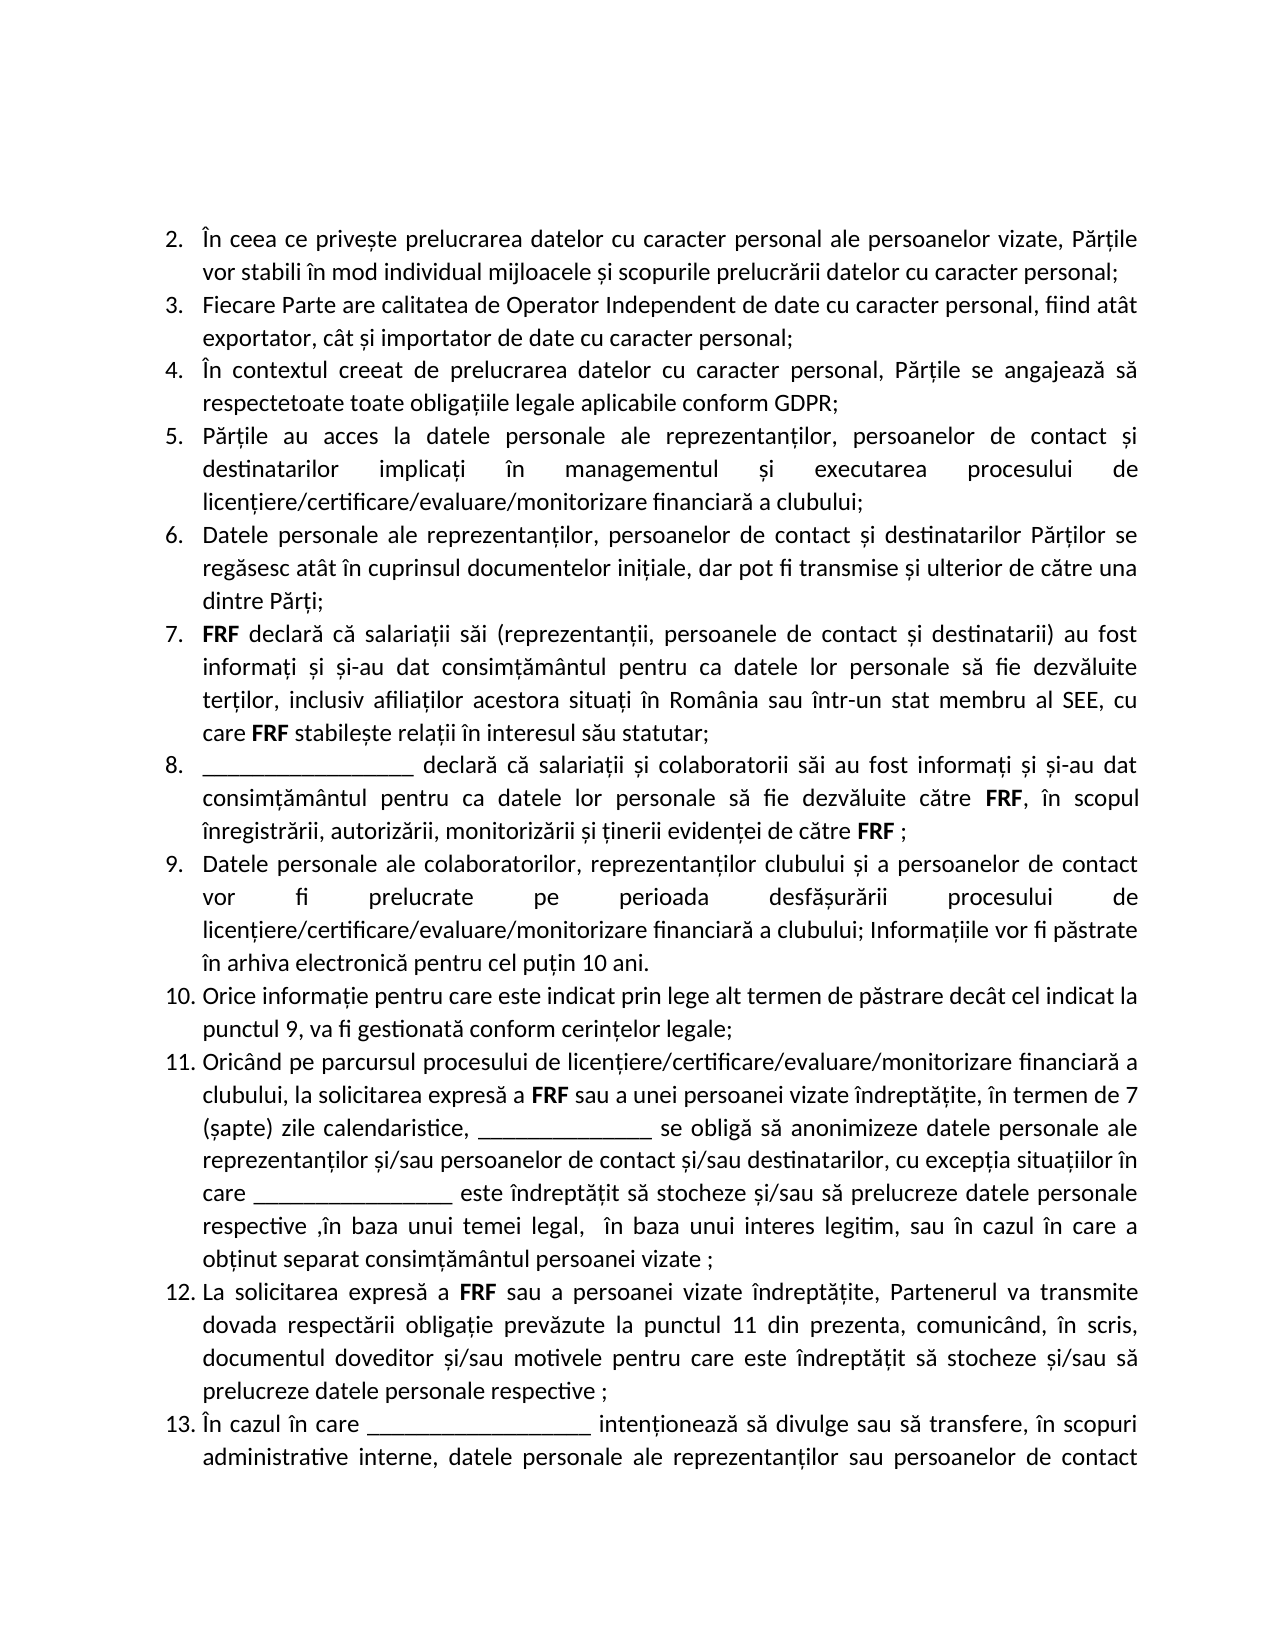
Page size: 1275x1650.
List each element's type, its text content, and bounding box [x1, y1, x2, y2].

list În ceea ce privește prelucrarea datelor cu caracter personal ale persoanelor vizate, Părțile vor stabili în mod individual mijloacele și scopurile prelucrării datelor cu caracter personal; [165, 223, 1139, 286]
list Fiecare Parte are calitatea de Operator Independent de date cu caracter personal, fiind atât exportator, cât și importator de date cu caracter personal; [165, 289, 1139, 352]
list _________________ declară că salariații și colaboratorii săi au fost informați și și-au dat consimțământul pentru ca datele lor personale să fie dezvăluite către FRF, în scopul înregistrării, autorizării, monitorizării și ținerii evidenței de către FRF ; [165, 749, 1139, 846]
list La solicitarea expresă a FRF sau a persoanei vizate îndreptățite, Partenerul va transmite dovada respectării obligație prevăzute la punctul 11 din prezenta, comunicând, în scris, documentul doveditor și/sau motivele pentru care este îndreptățit să stocheze și/sau să prelucreze datele personale respective ; [165, 1276, 1139, 1406]
list Datele personale ale colaboratorilor, reprezentanților clubului și a persoanelor de contact vor fi prelucrate pe perioada desfășurării procesului de licențiere/certificare/evaluare/monitorizare financiară a clubului; Informațiile vor fi păstrate în arhiva electronică pentru cel puțin 10 ani. [165, 848, 1139, 978]
list Orice informație pentru care este indicat prin lege alt termen de păstrare decât cel indicat la punctul 9, va fi gestionată conform cerințelor legale; [165, 980, 1139, 1043]
list FRF declară că salariații săi (reprezentanții, persoanele de contact și destinatarii) au fost informați și și-au dat consimțământul pentru ca datele lor personale să fie dezvăluite terților, inclusiv afiliaților acestora situați în România sau într-un stat membru al SEE, cu care FRF stabilește relații în interesul său statutar; [165, 618, 1139, 747]
list Părțile au acces la datele personale ale reprezentanților, persoanelor de contact și destinatarilor implicați în managementul și executarea procesului de licențiere/certificare/evaluare/monitorizare financiară a clubului; [165, 420, 1139, 517]
list Datele personale ale reprezentanților, persoanelor de contact și destinatarilor Părților se regăsesc atât în cuprinsul documentelor inițiale, dar pot fi transmise și ulterior de către una dintre Părți; [165, 519, 1139, 616]
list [165, 1408, 1139, 1471]
list Oricând pe parcursul procesului de licențiere/certificare/evaluare/monitorizare financiară a clubului, la solicitarea expresă a FRF sau a unei persoanei vizate îndreptățite, în termen de 7 (șapte) zile calendaristice, ______________ se obligă să anonimizeze datele personale ale reprezentanților și/sau persoanelor de contact și/sau destinatarilor, cu excepția situațiilor în care ________________ este îndreptățit să stocheze și/sau să prelucreze datele personale respective ,în baza unui temei legal, în baza unui interes legitim, sau în cazul în care a obținut separat consimțământul persoanei vizate ; [165, 1046, 1139, 1274]
list În contextul creeat de prelucrarea datelor cu caracter personal, Părțile se angajează să respectetoate toate obligațiile legale aplicabile conform GDPR; [165, 354, 1139, 418]
